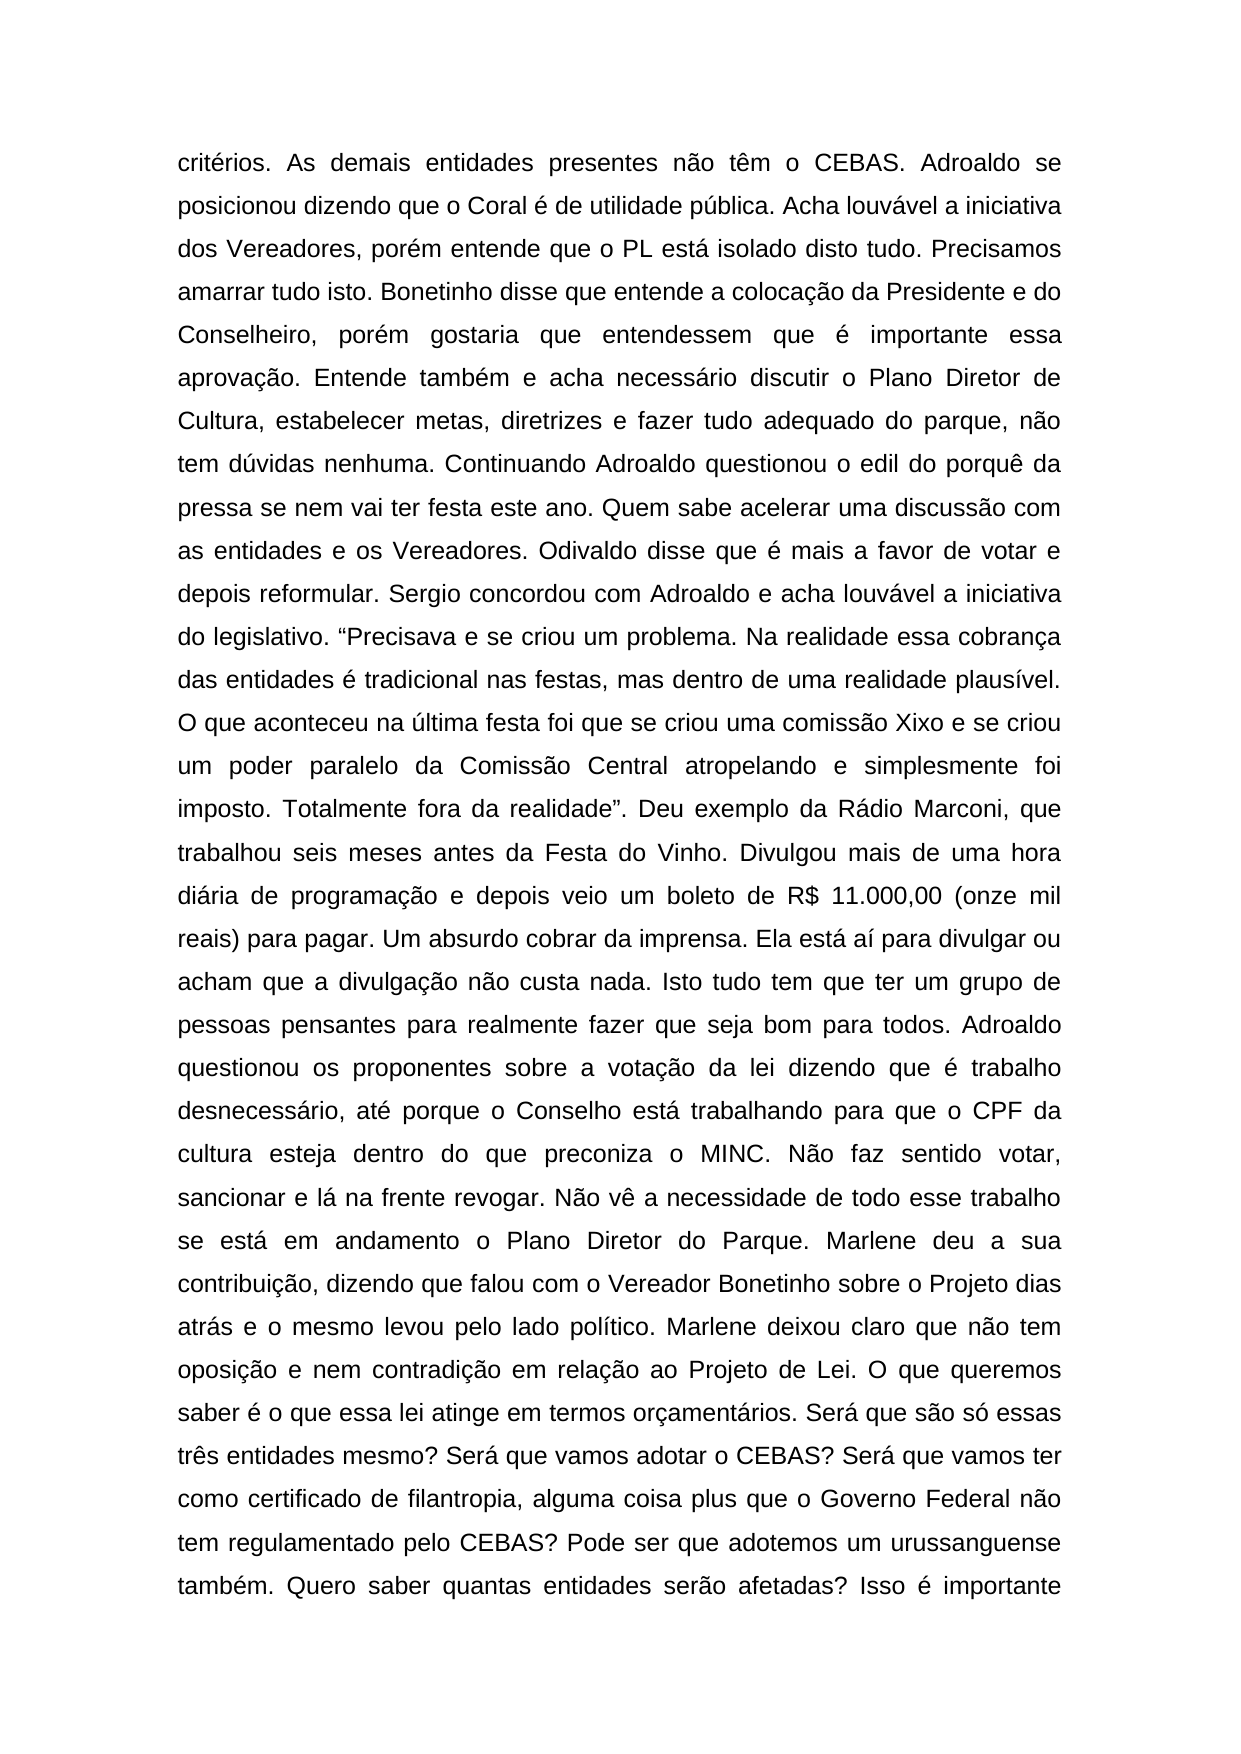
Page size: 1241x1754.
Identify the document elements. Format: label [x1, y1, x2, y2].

subtitle [177, 148, 1063, 1599]
